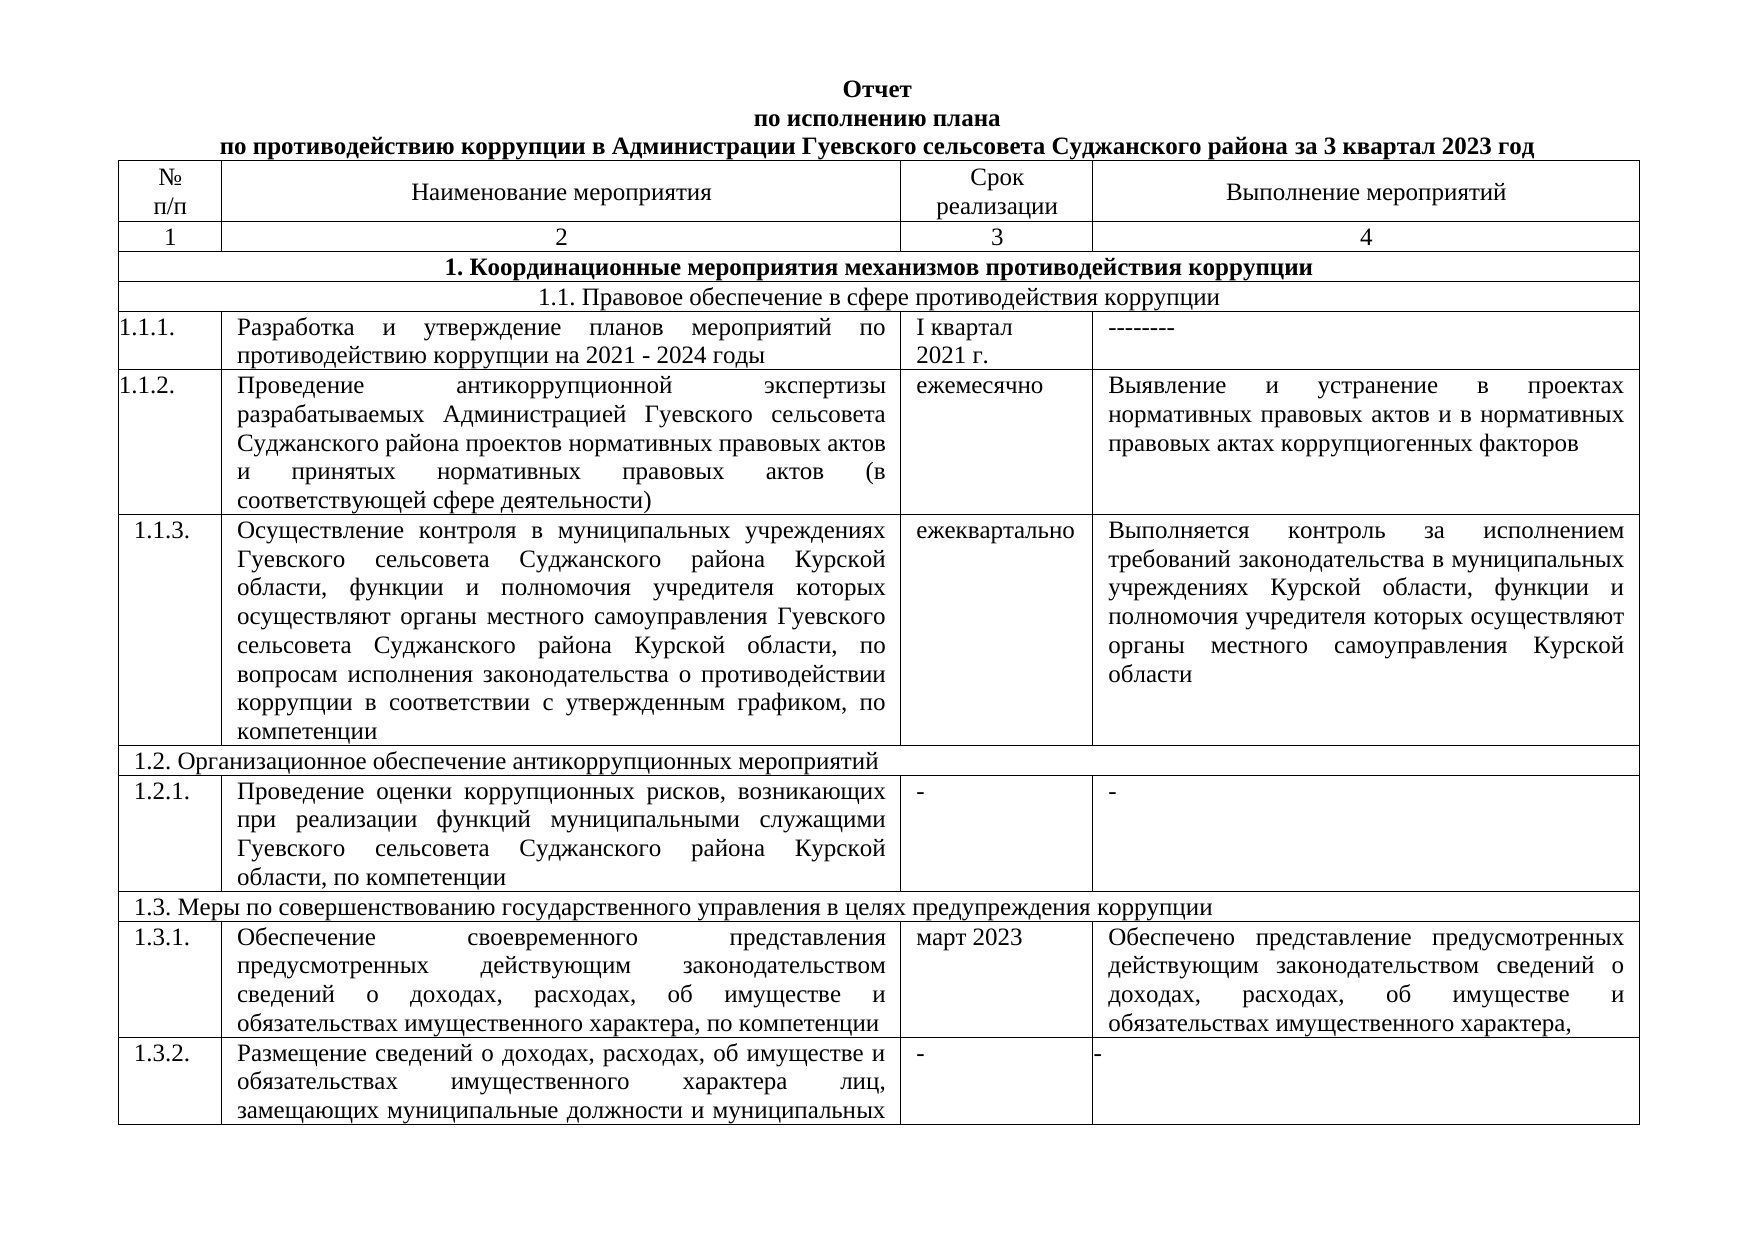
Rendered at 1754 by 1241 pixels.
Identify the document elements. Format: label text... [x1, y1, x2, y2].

text по исполнению плана [118, 103, 1636, 131]
table_header Наименование мероприятия [222, 161, 900, 221]
table_cell - [901, 1038, 1092, 1124]
table_cell 1 [119, 222, 221, 251]
table_cell Обеспечение своевременного представления предусмотренных действующим законодательством сведений о доходах, расходах, об имуществе и обязательствах имущественного характера, по компетенции [222, 922, 900, 1037]
table_cell Выполняется контроль за исполнением требований законодательства в муниципальных учреждениях Курской области, функции и полномочия учредителя которых осуществляют органы местного самоуправления Курской области [1093, 515, 1639, 745]
table_cell Выявление и устранение в проектах нормативных правовых актов и в нормативных правовых актах коррупциогенных факторов [1093, 370, 1639, 514]
table_cell 1.3.1. [119, 922, 221, 1037]
table_cell Проведение антикоррупционной экспертизы разрабатываемых Администрацией Гуевского сельсовета Суджанского района проектов нормативных правовых актов и принятых нормативных правовых актов (в соответствующей сфере деятельности) [222, 370, 900, 514]
table_cell 1.3.2. [119, 1038, 221, 1124]
table_header № п/п [119, 161, 221, 221]
table_cell 1.1. Правовое обеспечение в сфере противодействия коррупции [119, 282, 1639, 311]
table_header Выполнение мероприятий [1093, 161, 1639, 221]
table_cell март 2023 [901, 922, 1092, 1037]
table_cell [222, 1038, 900, 1124]
table_cell -------- [1093, 312, 1639, 369]
text Отчет [118, 74, 1636, 103]
table_cell 1.1.2. [119, 370, 221, 514]
table_cell 4 [1093, 222, 1639, 251]
table_cell 1.2.1. [119, 776, 221, 891]
table_cell Осуществление контроля в муниципальных учреждениях Гуевского сельсовета Суджанского района Курской области, функции и полномочия учредителя которых осуществляют органы местного самоуправления Гуевского сельсовета Суджанского района Курской области, по вопросам исполнения законодательства о противодействии коррупции в соответствии с утвержденным графиком, по компетенции [222, 515, 900, 745]
table_cell 1.3. Меры по совершенствованию государственного управления в целях предупреждения коррупции [119, 892, 1639, 921]
table_cell 1.1.3. [119, 515, 221, 745]
table_cell 1. Координационные мероприятия механизмов противодействия коррупции [119, 252, 1639, 281]
table_cell I квартал 2021 г. [901, 312, 1092, 369]
table_cell Обеспечено представление предусмотренных действующим законодательством сведений о доходах, расходах, об имуществе и обязательствах имущественного характера, [1093, 922, 1639, 1037]
table_cell 1.2. Организационное обеспечение антикоррупционных мероприятий [119, 746, 1639, 775]
table_cell 1.1.1. [119, 312, 221, 369]
table_cell - [1093, 1038, 1639, 1124]
table_cell ежемесячно [901, 370, 1092, 514]
table_cell - [901, 776, 1092, 891]
table_cell 2 [222, 222, 900, 251]
table_cell Разработка и утверждение планов мероприятий по противодействию коррупции на 2021 - 2024 годы [222, 312, 900, 369]
text по противодействию коррупции в Администрации Гуевского сельсовета Суджанского района за 3 квартал 2023 год [118, 131, 1636, 160]
table_cell - [1093, 776, 1639, 891]
table_cell 3 [901, 222, 1092, 251]
table_cell Проведение оценки коррупционных рисков, возникающих при реализации функций муниципальными служащими Гуевского сельсовета Суджанского района Курской области, по компетенции [222, 776, 900, 891]
table_cell ежеквартально [901, 515, 1092, 745]
table_header Срок реализации [901, 161, 1092, 221]
